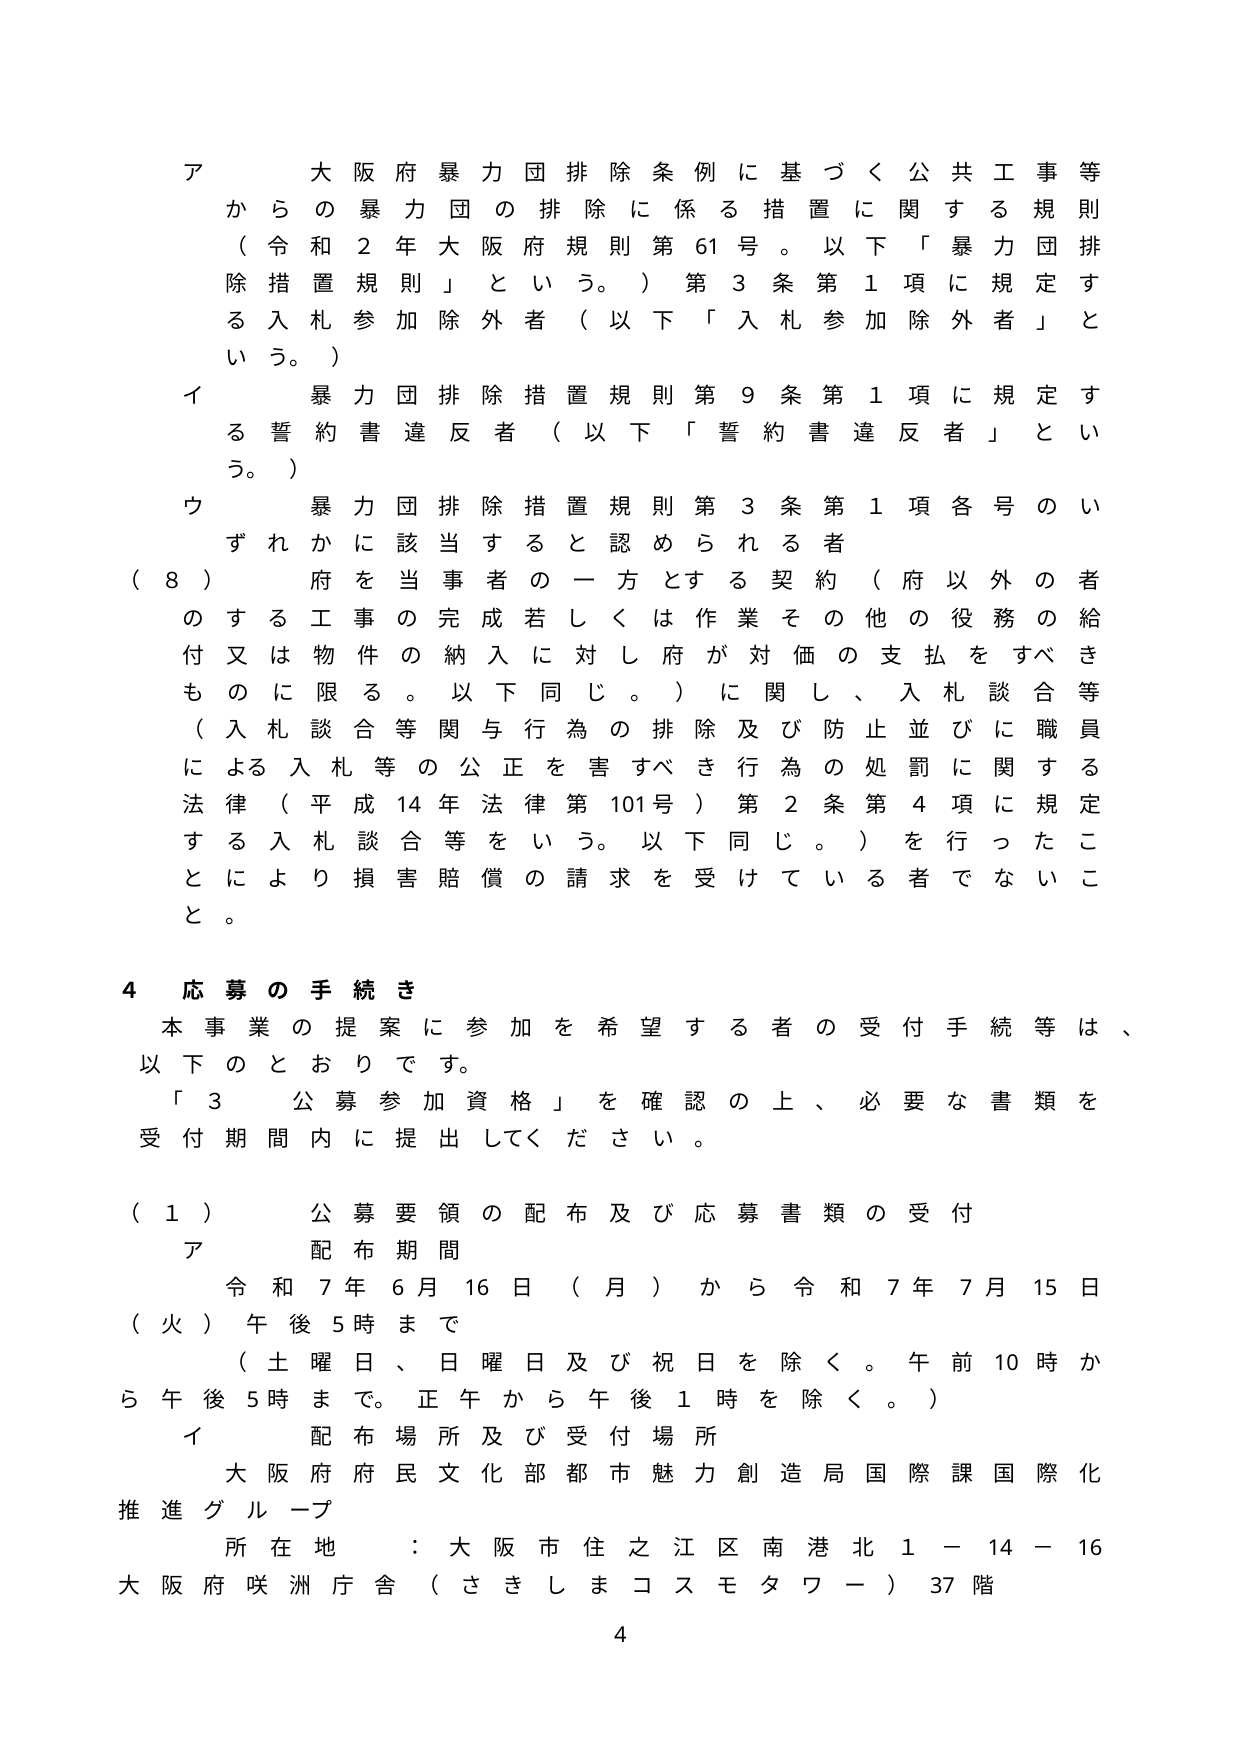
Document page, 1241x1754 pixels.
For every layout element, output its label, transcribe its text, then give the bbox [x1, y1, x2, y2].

text 大阪府府民文化部都市魅力創造局国際課国際化推進グループ [118, 1453, 1122, 1528]
list 公募要領の配布及び応募書類の受付 [118, 1193, 1122, 1230]
list 配布場所及び受付場所 [161, 1416, 1122, 1453]
text 所在地 ：大阪市住之江区南港北１－14－16 大阪府咲洲庁舎（さきしまコスモタワー）37階 [118, 1528, 1122, 1602]
list 大阪府暴力団排除条例に基づく公共工事等からの暴力団の排除に係る措置に関する規則（令和２年大阪府規則第61号。以下「暴力団排除措置規則」という。）第３条第１項に規定する入札参加除外者（以下「入札参加除外者」という。） [162, 152, 1122, 375]
list 応募の手続き [118, 970, 1122, 1007]
list 暴力団排除措置規則第３条第１項各号のいずれかに該当すると認められる者 [162, 486, 1122, 561]
list 府を当事者の一方とする契約（府以外の者のする工事の完成若しくは作業その他の役務の給付又は物件の納入に対し府が対価の支払をすべきものに限る。以下同じ。）に関し、入札談合等（入札談合等関与行為の排除及び防止並びに職員による入札等の公正を害すべき行為の処罰に関する法律（平成14年法律第101号）第２条第４項に規定する入札談合等をいう。以下同じ。）を行ったことにより損害賠償の請求を受けている者でないこと。 [118, 561, 1122, 933]
text 本事業の提案に参加を希望する者の受付手続等は、以下のとおりです。 [139, 1007, 1122, 1081]
text 「３ 公募参加資格」を確認の上、必要な書類を受付期間内に提出してください。 [139, 1081, 1122, 1156]
list 配布期間 [161, 1230, 1122, 1267]
text 令和7年6月16日（月）から令和7年7月15日（火）午後5時まで [118, 1267, 1122, 1342]
list 暴力団排除措置規則第９条第１項に規定する誓約書違反者（以下「誓約書違反者」という。） [162, 375, 1122, 486]
text （土曜日、日曜日及び祝日を除く。午前10時から午後5時まで。正午から午後１時を除く。） [118, 1342, 1122, 1416]
